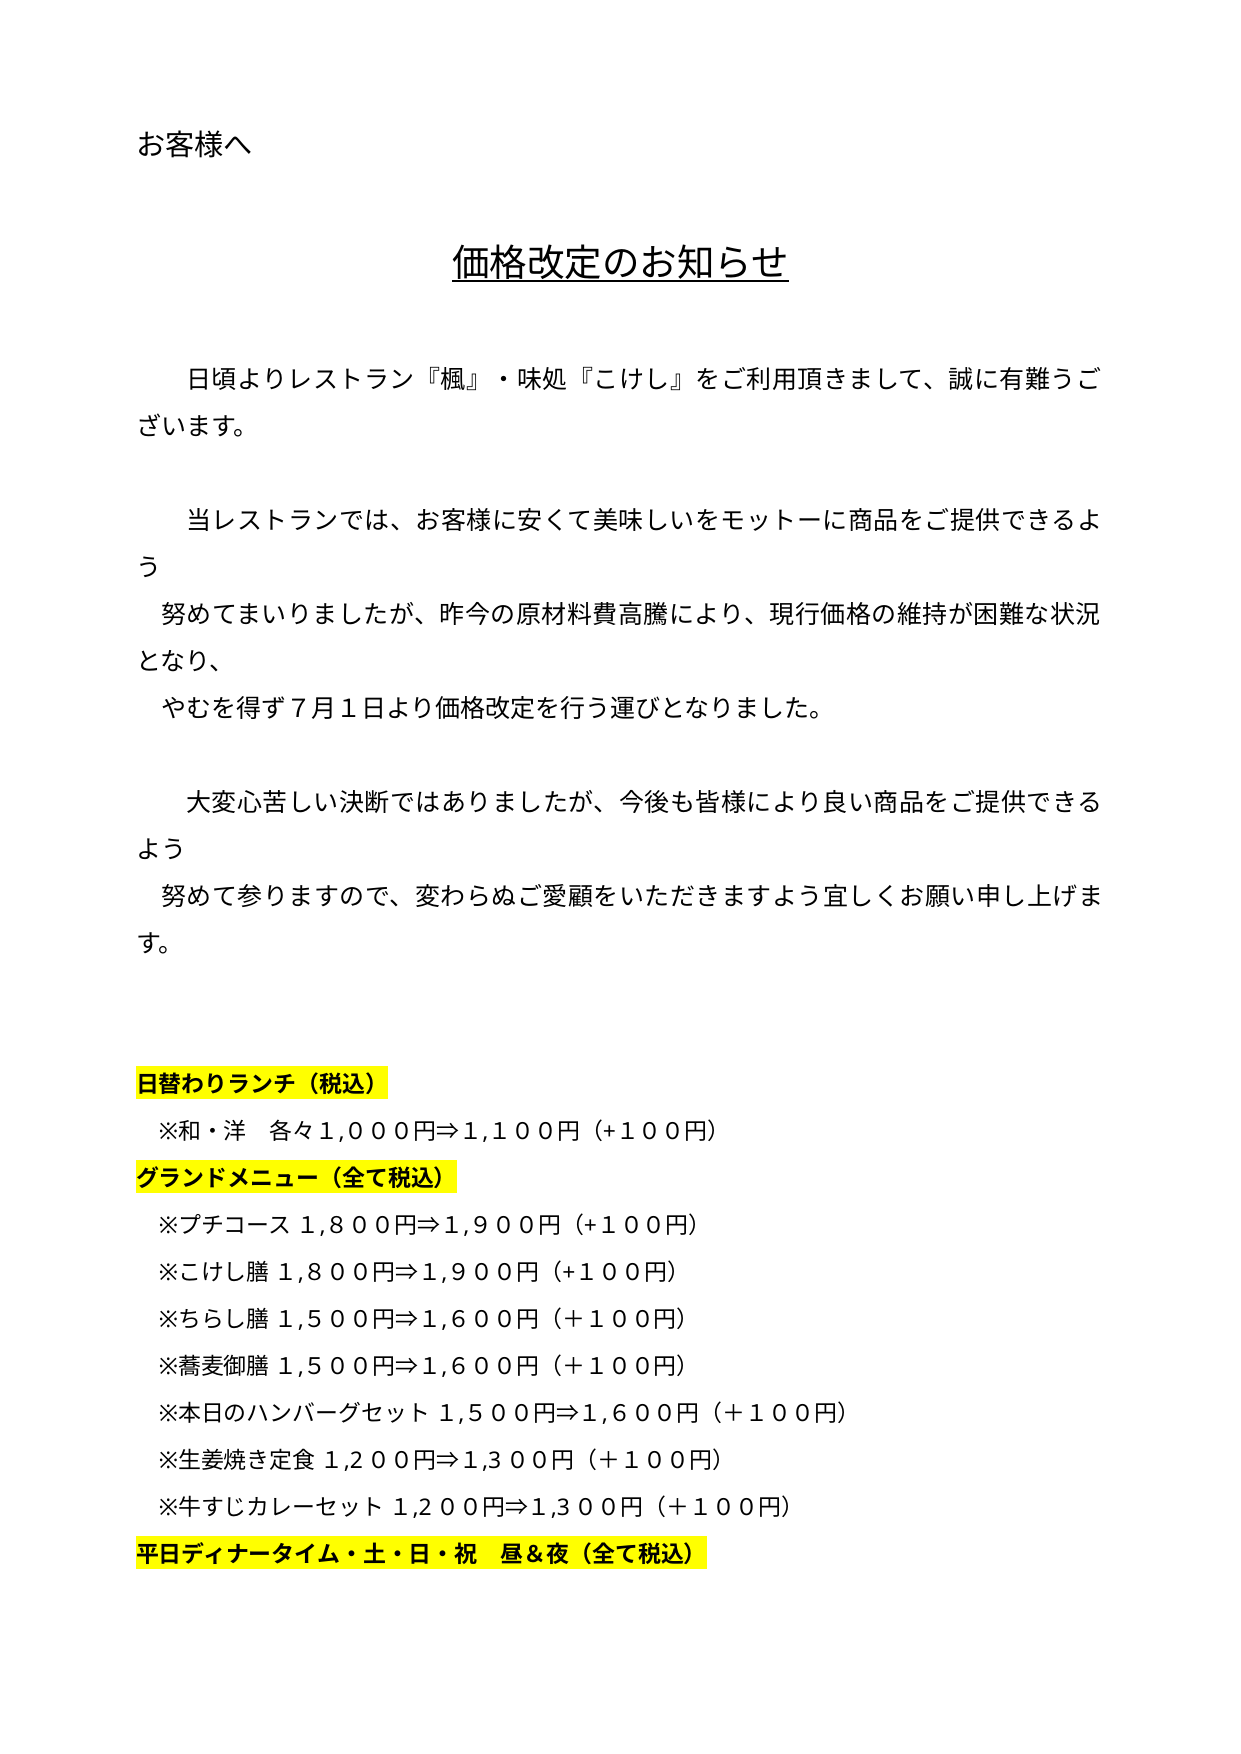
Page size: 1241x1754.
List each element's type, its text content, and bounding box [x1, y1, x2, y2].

text 日替わりランチ（税込） [136, 1059, 1104, 1106]
text ※こけし膳 １,８００円⇒１,９００円（+１００円） [136, 1247, 1104, 1294]
text ※本日のハンバーグセット １,５００円⇒１,６００円（＋１００円） [136, 1388, 1104, 1435]
text 努めてまいりましたが、昨今の原材料費高騰により、現行価格の維持が困難な状況となり、 [136, 589, 1104, 683]
text 日頃よりレストラン『楓』・味処『こけし』をご利用頂きまして、誠に有難うございます。 [136, 354, 1104, 448]
text 当レストランでは、お客様に安くて美味しいをモットーに商品をご提供できるよう [136, 495, 1104, 589]
text ※蕎麦御膳 １,５００円⇒１,６００円（＋１００円） [136, 1341, 1104, 1388]
text ※ちらし膳 １,５００円⇒１,６００円（＋１００円） [136, 1294, 1104, 1341]
text ※プチコース １,８００円⇒１,９００円（+１００円） [136, 1200, 1104, 1247]
text 平日ディナータイム・土・日・祝 昼＆夜（全て税込） [136, 1529, 1104, 1576]
text 価格改定のお知らせ [136, 213, 1104, 307]
text お客様へ [136, 119, 1104, 166]
text ※和・洋 各々１,０００円⇒１,１００円（+１００円） [136, 1106, 1104, 1153]
text やむを得ず７月１日より価格改定を行う運びとなりました。 [136, 683, 1104, 730]
text グランドメニュー（全て税込） [136, 1153, 1104, 1200]
text 努めて参りますので、変わらぬご愛顧をいただきますよう宜しくお願い申し上げます。 [136, 871, 1104, 965]
text ※生姜焼き定食 １,2００円⇒１,3００円（＋１００円） [136, 1435, 1104, 1482]
text 大変心苦しい決断ではありましたが、今後も皆様により良い商品をご提供できるよう [136, 777, 1104, 871]
text ※牛すじカレーセット １,2００円⇒１,3００円（＋１００円） [136, 1482, 1104, 1529]
